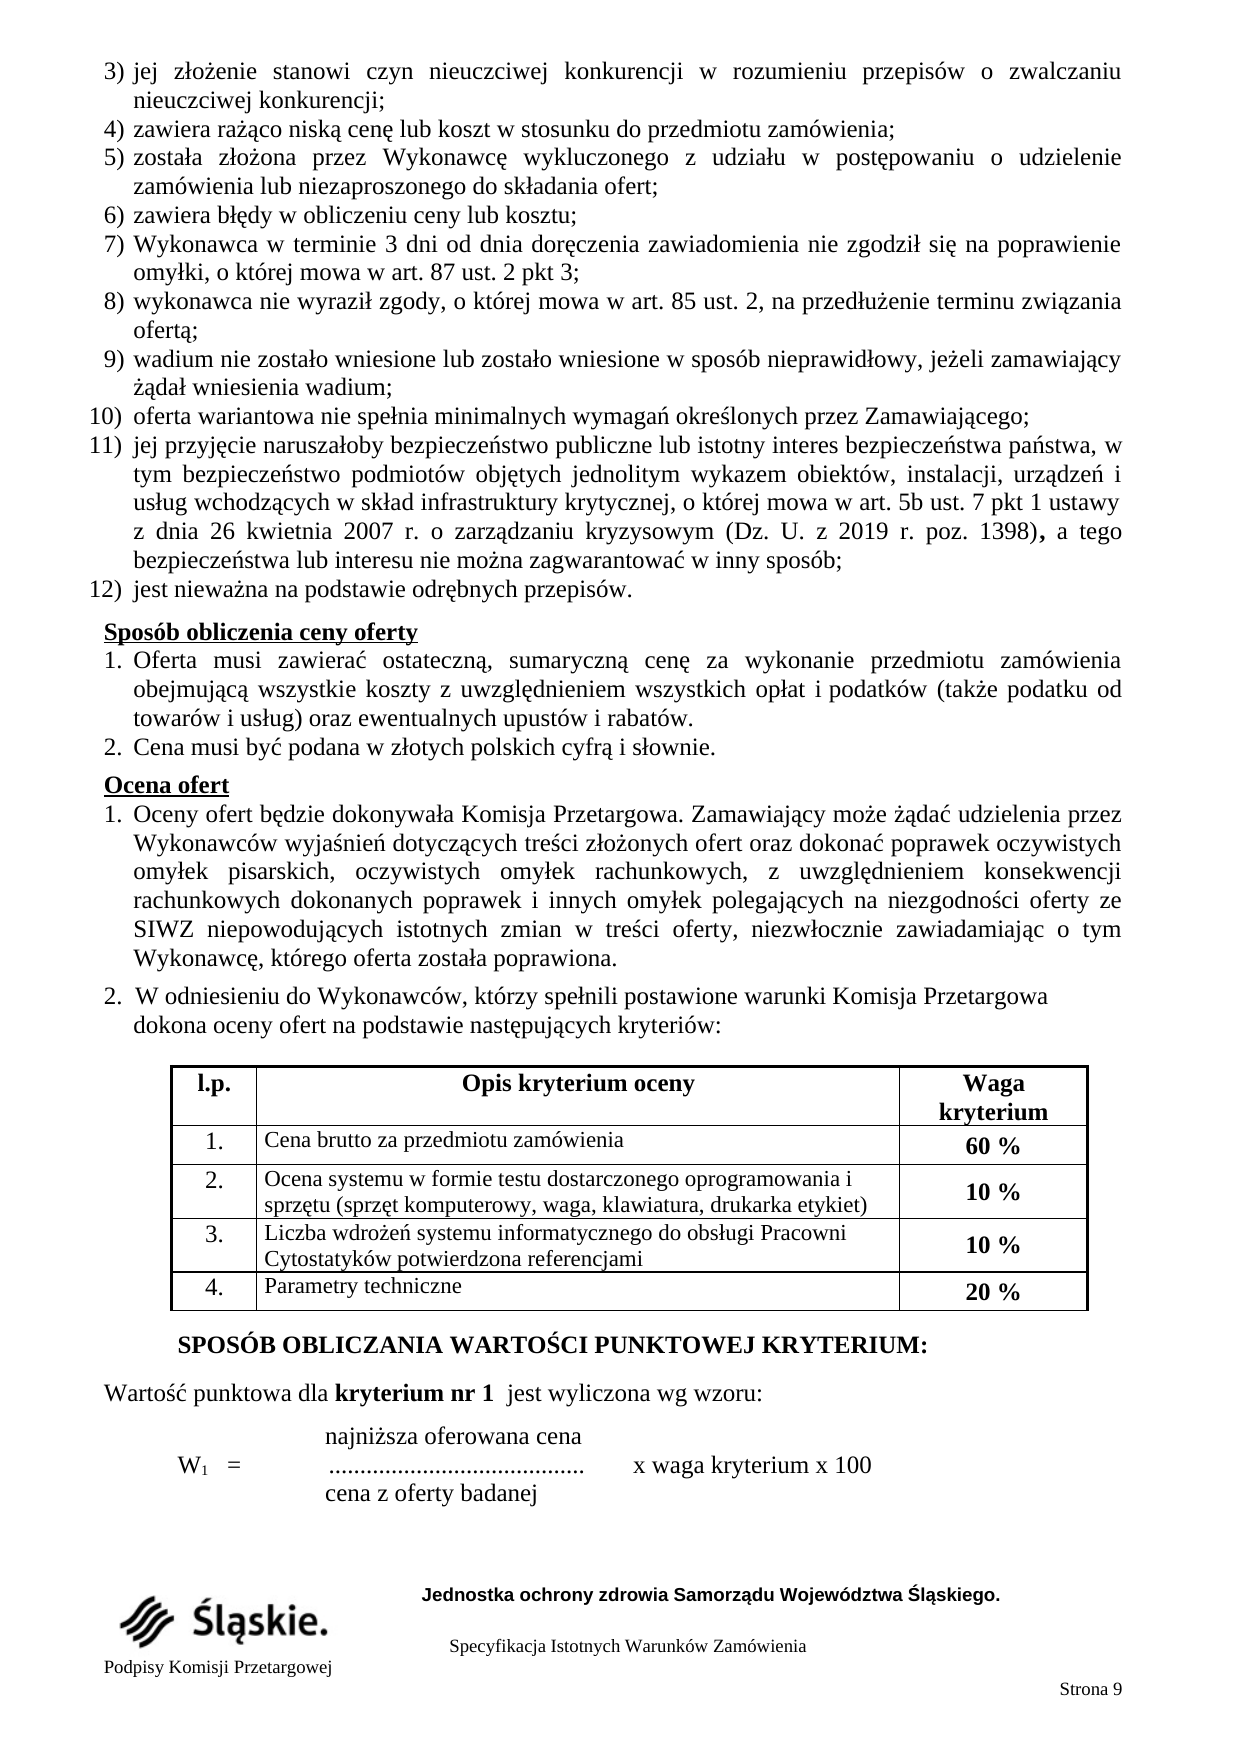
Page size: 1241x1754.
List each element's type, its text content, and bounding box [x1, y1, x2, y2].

table_cell 1. [173, 1126, 256, 1164]
table_cell 60 % [900, 1126, 1086, 1164]
text najniższa oferowana cena [251, 1421, 1122, 1450]
table_header Waga kryterium [900, 1068, 1086, 1125]
text SPOSÓB OBLICZANIA WARTOŚCI PUNKTOWEJ KRYTERIUM: [177, 1330, 1122, 1359]
list jej złożenie stanowi czyn nieuczciwej konkurencji w rozumieniu przepisów o zwalczaniu nieuczciwej konkurencji; [103, 56, 1122, 114]
list Oceny ofert będzie dokonywała Komisja Przetargowa. Zamawiający może żądać udzielenia przez Wykonawców wyjaśnień dotyczących treści złożonych ofert oraz dokonać poprawek oczywistych omyłek pisarskich, oczywistych omyłek rachunkowych, z uwzględnieniem konsekwencji rachunkowych dokonanych poprawek i innych omyłek polegających na niezgodności oferty ze SIWZ niepowodujących istotnych zmian w treści oferty, niezwłocznie zawiadamiając o tym Wykonawcę, którego oferta została poprawiona. [103, 799, 1122, 971]
table_cell 3. [173, 1219, 256, 1271]
list wadium nie zostało wniesione lub zostało wniesione w sposób nieprawidłowy, jeżeli zamawiający żądał wniesienia wadium; [103, 344, 1122, 401]
table_cell 4. [173, 1273, 256, 1310]
text cena z oferty badanej [177, 1478, 1122, 1507]
list oferta wariantowa nie spełnia minimalnych wymagań określonych przez Zamawiającego; [89, 401, 1122, 430]
table_cell Parametry techniczne [257, 1273, 899, 1310]
list zawiera rażąco niską cenę lub koszt w stosunku do przedmiotu zamówienia; [103, 114, 1122, 142]
text Sposób obliczenia ceny oferty [103, 617, 1122, 646]
list została złożona przez Wykonawcę wykluczonego z udziału w postępowaniu o udzielenie zamówienia lub niezaproszonego do składania ofert; [103, 142, 1122, 200]
table_cell Liczba wdrożeń systemu informatycznego do obsługi Pracowni Cytostatyków potwierdzona referencjami [257, 1219, 899, 1271]
list Cena musi być podana w złotych polskich cyfrą i słownie. [103, 732, 1122, 761]
table_cell 2. [173, 1165, 256, 1218]
list zawiera błędy w obliczeniu ceny lub kosztu; [103, 200, 1122, 229]
text W1 = ......................................... x waga kryterium x 100 [103, 1450, 1122, 1478]
table_cell 20 % [900, 1273, 1086, 1310]
list jest nieważna na podstawie odrębnych przepisów. [89, 574, 1122, 602]
list wykonawca nie wyraził zgody, o której mowa w art. 85 ust. 2, na przedłużenie terminu związania ofertą; [103, 286, 1122, 344]
table_cell Cena brutto za przedmiotu zamówienia [257, 1126, 899, 1164]
table_header Opis kryterium oceny [257, 1068, 899, 1125]
subtitle Ocena ofert [103, 770, 1122, 799]
list Wykonawca w terminie 3 dni od dnia doręczenia zawiadomienia nie zgodził się na poprawienie omyłki, o której mowa w art. 87 ust. 2 pkt 3; [103, 229, 1122, 286]
table_cell 10 % [900, 1219, 1086, 1271]
table_cell Ocena systemu w formie testu dostarczonego oprogramowania i sprzętu (sprzęt komputerowy, waga, klawiatura, drukarka etykiet) [257, 1165, 899, 1218]
text Wartość punktowa dla kryterium nr 1 jest wyliczona wg wzoru: [103, 1378, 1122, 1407]
list 2. W odniesieniu do Wykonawców, którzy spełnili postawione warunki Komisja Przetargowa dokona oceny ofert na podstawie następujących kryteriów: [103, 981, 1122, 1038]
list jej przyjęcie naruszałoby bezpieczeństwo publiczne lub istotny interes bezpieczeństwa państwa, w tym bezpieczeństwo podmiotów objętych jednolitym wykazem obiektów, instalacji, urządzeń i usług wchodzących w skład infrastruktury krytycznej, o której mowa w art. 5b ust. 7 pkt 1 ustawy z dnia 26 kwietnia 2007 r. o zarządzaniu kryzysowym (Dz. U. z 2019 r. poz. 1398), a tego bezpieczeństwa lub interesu nie można zagwarantować w inny sposób; [89, 430, 1122, 574]
table_header l.p. [173, 1068, 256, 1125]
list Oferta musi zawierać ostateczną, sumaryczną cenę za wykonanie przedmiotu zamówienia obejmującą wszystkie koszty z uwzględnieniem wszystkich opłat i podatków (także podatku od towarów i usług) oraz ewentualnych upustów i rabatów. [103, 646, 1122, 732]
table_cell 10 % [900, 1165, 1086, 1218]
picture [100, 1576, 347, 1669]
